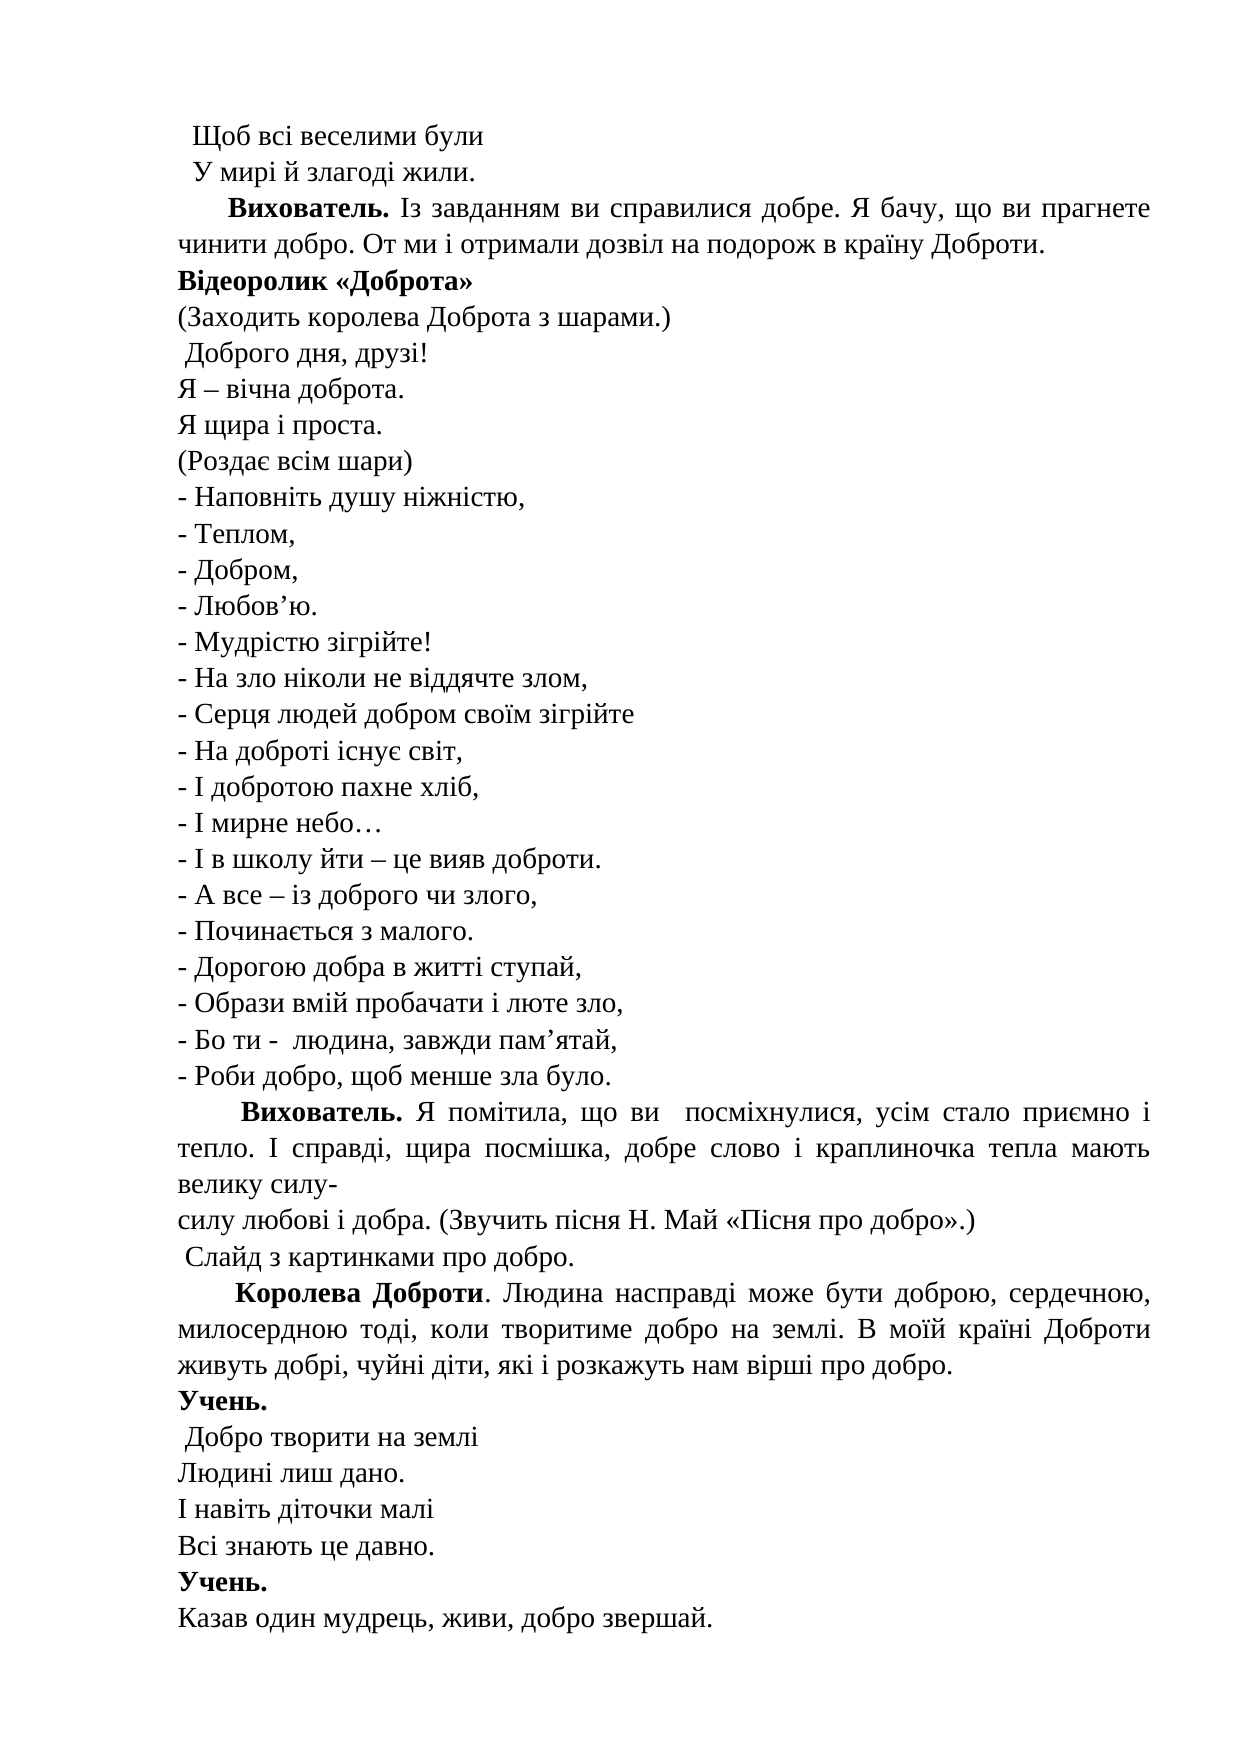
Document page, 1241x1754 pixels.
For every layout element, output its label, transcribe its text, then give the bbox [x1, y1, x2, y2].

text - Бо ти - людина, завжди пам’ятай, [177, 1022, 1152, 1055]
text - Любов’ю. [177, 588, 1152, 622]
text У мирі й злагоді жили. [177, 154, 1152, 188]
text - На доброті існує світ, [177, 733, 1152, 766]
text Відеоролик «Доброта» [177, 263, 1152, 296]
text - Роби добро, щоб менше зла було. [177, 1058, 1152, 1091]
text Слайд з картинками про добро. [177, 1239, 1152, 1272]
text Щоб всі веселими були [177, 118, 1152, 152]
text Доброго дня, друзі! [177, 335, 1152, 368]
text силу любові і добра. (Звучить пісня Н. Май «Пісня про добро».) [177, 1202, 1152, 1236]
text Я щира і проста. [177, 407, 1152, 441]
text Добро творити на землі [177, 1419, 1152, 1453]
text І навіть діточки малі [177, 1492, 1152, 1525]
text - І добротою пахне хліб, [177, 769, 1152, 802]
text Всі знають це давно. [177, 1528, 1152, 1561]
text - Наповніть душу ніжністю, [177, 479, 1152, 513]
text - Теплом, [177, 516, 1152, 549]
text Людині лиш дано. [177, 1456, 1152, 1489]
text - Серця людей добром своїм зігрійте [177, 696, 1152, 730]
text Вихователь. Я помітила, що ви посміхнулися, усім стало приємно і тепло. І справді, щира посмішка, добре слово і краплиночка тепла мають велику силу- [177, 1094, 1152, 1200]
text - І в школу йти – це вияв доброти. [177, 841, 1152, 874]
text - Образи вмій пробачати і люте зло, [177, 986, 1152, 1019]
text - І мирне небо… [177, 805, 1152, 838]
text - Починається з малого. [177, 913, 1152, 947]
text (Заходить королева Доброта з шарами.) [177, 299, 1152, 332]
text - Дорогою добра в житті ступай, [177, 949, 1152, 983]
text - А все – із доброго чи злого, [177, 877, 1152, 911]
text Казав один мудрець, живи, добро звершай. [177, 1600, 1152, 1634]
text Вихователь. Із завданням ви справилися добре. Я бачу, що ви прагнете чинити добро. От ми і отримали дозвіл на подорож в країну Доброти. [177, 190, 1152, 260]
text Я – вічна доброта. [177, 371, 1152, 405]
text (Роздає всім шари) [177, 443, 1152, 477]
text - Мудрістю зігрійте! [177, 624, 1152, 658]
text Учень. [177, 1383, 1152, 1417]
text Учень. [177, 1564, 1152, 1597]
text - Добром, [177, 552, 1152, 585]
text Королева Доброти. Людина насправді може бути доброю, сердечною, милосердною тоді, коли творитиме добро на землі. В моїй країні Доброти живуть добрі, чуйні діти, які і розкажуть нам вірші про добро. [177, 1275, 1152, 1381]
text - На зло ніколи не віддячте злом, [177, 660, 1152, 694]
